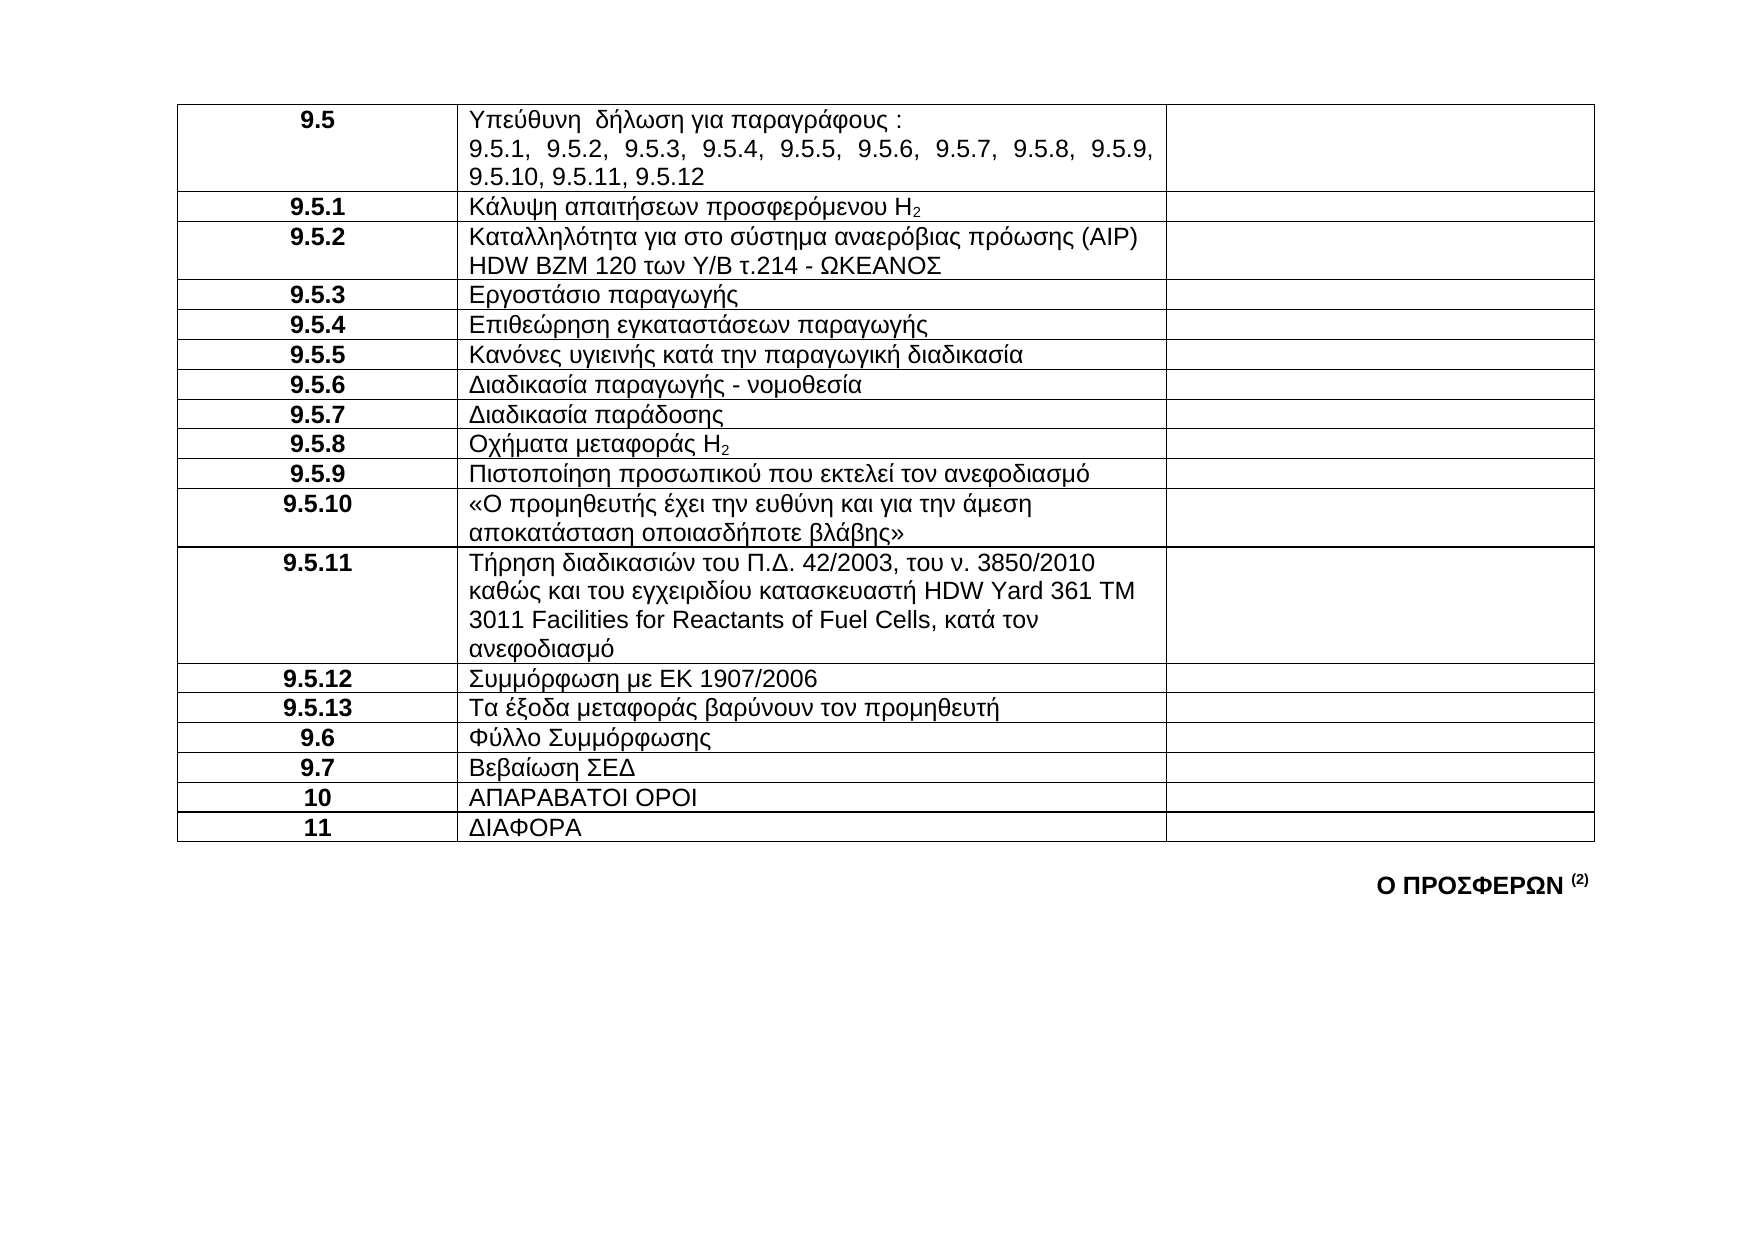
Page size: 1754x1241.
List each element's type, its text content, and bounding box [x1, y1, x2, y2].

table_cell Φύλλο Συμμόρφωσης [458, 723, 1166, 752]
table_cell 9.5.10 [178, 489, 457, 546]
table_cell [1167, 192, 1594, 221]
table_cell [1167, 723, 1594, 752]
table_cell Κανόνες υγιεινής κατά την παραγωγική διαδικασία [458, 340, 1166, 369]
table_cell 9.7 [178, 753, 457, 782]
table_cell Καταλληλότητα για στο σύστημα αναερόβιας πρόωσης (AIP) HDW BZM 120 των Υ/Β τ.214 - ΩΚΕΑΝΟΣ [458, 222, 1166, 279]
table_cell 9.5 [178, 105, 457, 191]
table_cell ΔΙΑΦΟΡΑ [458, 813, 1166, 841]
table_cell [1167, 105, 1594, 191]
table_cell [1167, 753, 1594, 782]
table_cell Κάλυψη απαιτήσεων προσφερόμενου Η2 [458, 192, 1166, 221]
table_cell 9.5.13 [178, 693, 457, 722]
table_cell [1167, 280, 1594, 309]
table_cell Διαδικασία παράδοσης [458, 400, 1166, 428]
table_cell [1167, 310, 1594, 339]
table_cell 9.5.7 [178, 400, 457, 428]
table_cell 10 [178, 783, 457, 811]
table_cell 9.5.1 [178, 192, 457, 221]
table_cell 9.5.6 [178, 370, 457, 398]
table_cell Συμμόρφωση με ΕΚ 1907/2006 [458, 664, 1166, 692]
table_cell [1167, 783, 1594, 811]
table_cell [1167, 489, 1594, 546]
text Ο ΠΡΟΣΦΕΡΩΝ (2) [177, 871, 1588, 900]
table_cell Τα έξοδα μεταφοράς βαρύνουν τον προμηθευτή [458, 693, 1166, 722]
table_cell 9.5.9 [178, 459, 457, 488]
table_cell [1167, 340, 1594, 369]
table_cell 9.5.11 [178, 548, 457, 662]
table_cell 9.5.12 [178, 664, 457, 692]
table_cell Βεβαίωση ΣΕΔ [458, 753, 1166, 782]
table_cell Τήρηση διαδικασιών του Π.Δ. 42/2003, του ν. 3850/2010 καθώς και του εγχειριδίου κατασκευαστή HDW Yard 361 TM 3011 Facilities for Reactants of Fuel Cells, κατά τον ανεφοδιασμό [458, 548, 1166, 662]
table_cell [1167, 664, 1594, 692]
table_cell Υπεύθυνη δήλωση για παραγράφους : 9.5.1, 9.5.2, 9.5.3, 9.5.4, 9.5.5, 9.5.6, 9.5.7, 9.5.8, 9.5.9, 9.5.10, 9.5.11, 9.5.12 [458, 105, 1166, 191]
table_cell [1167, 370, 1594, 398]
table_cell 9.5.2 [178, 222, 457, 279]
table_cell 9.6 [178, 723, 457, 752]
table_cell [1167, 548, 1594, 662]
table_cell ΑΠΑΡΑΒΑΤΟΙ ΟΡΟΙ [458, 783, 1166, 811]
table_cell 9.5.8 [178, 429, 457, 458]
table_cell «Ο προμηθευτής έχει την ευθύνη και για την άμεση αποκατάσταση οποιασδήποτε βλάβης» [458, 489, 1166, 546]
table_cell 9.5.3 [178, 280, 457, 309]
table_cell [1167, 459, 1594, 488]
table_cell Εργοστάσιο παραγωγής [458, 280, 1166, 309]
table_cell [1167, 693, 1594, 722]
table_cell Οχήματα μεταφοράς Η2 [458, 429, 1166, 458]
table_cell Διαδικασία παραγωγής - νομοθεσία [458, 370, 1166, 398]
table_cell Επιθεώρηση εγκαταστάσεων παραγωγής [458, 310, 1166, 339]
table_cell [1167, 222, 1594, 279]
table_cell Πιστοποίηση προσωπικού που εκτελεί τον ανεφοδιασμό [458, 459, 1166, 488]
table_cell 9.5.4 [178, 310, 457, 339]
table_cell 11 [178, 813, 457, 841]
table_cell 9.5.5 [178, 340, 457, 369]
table_cell [1167, 400, 1594, 428]
table_cell [1167, 813, 1594, 841]
table_cell [1167, 429, 1594, 458]
